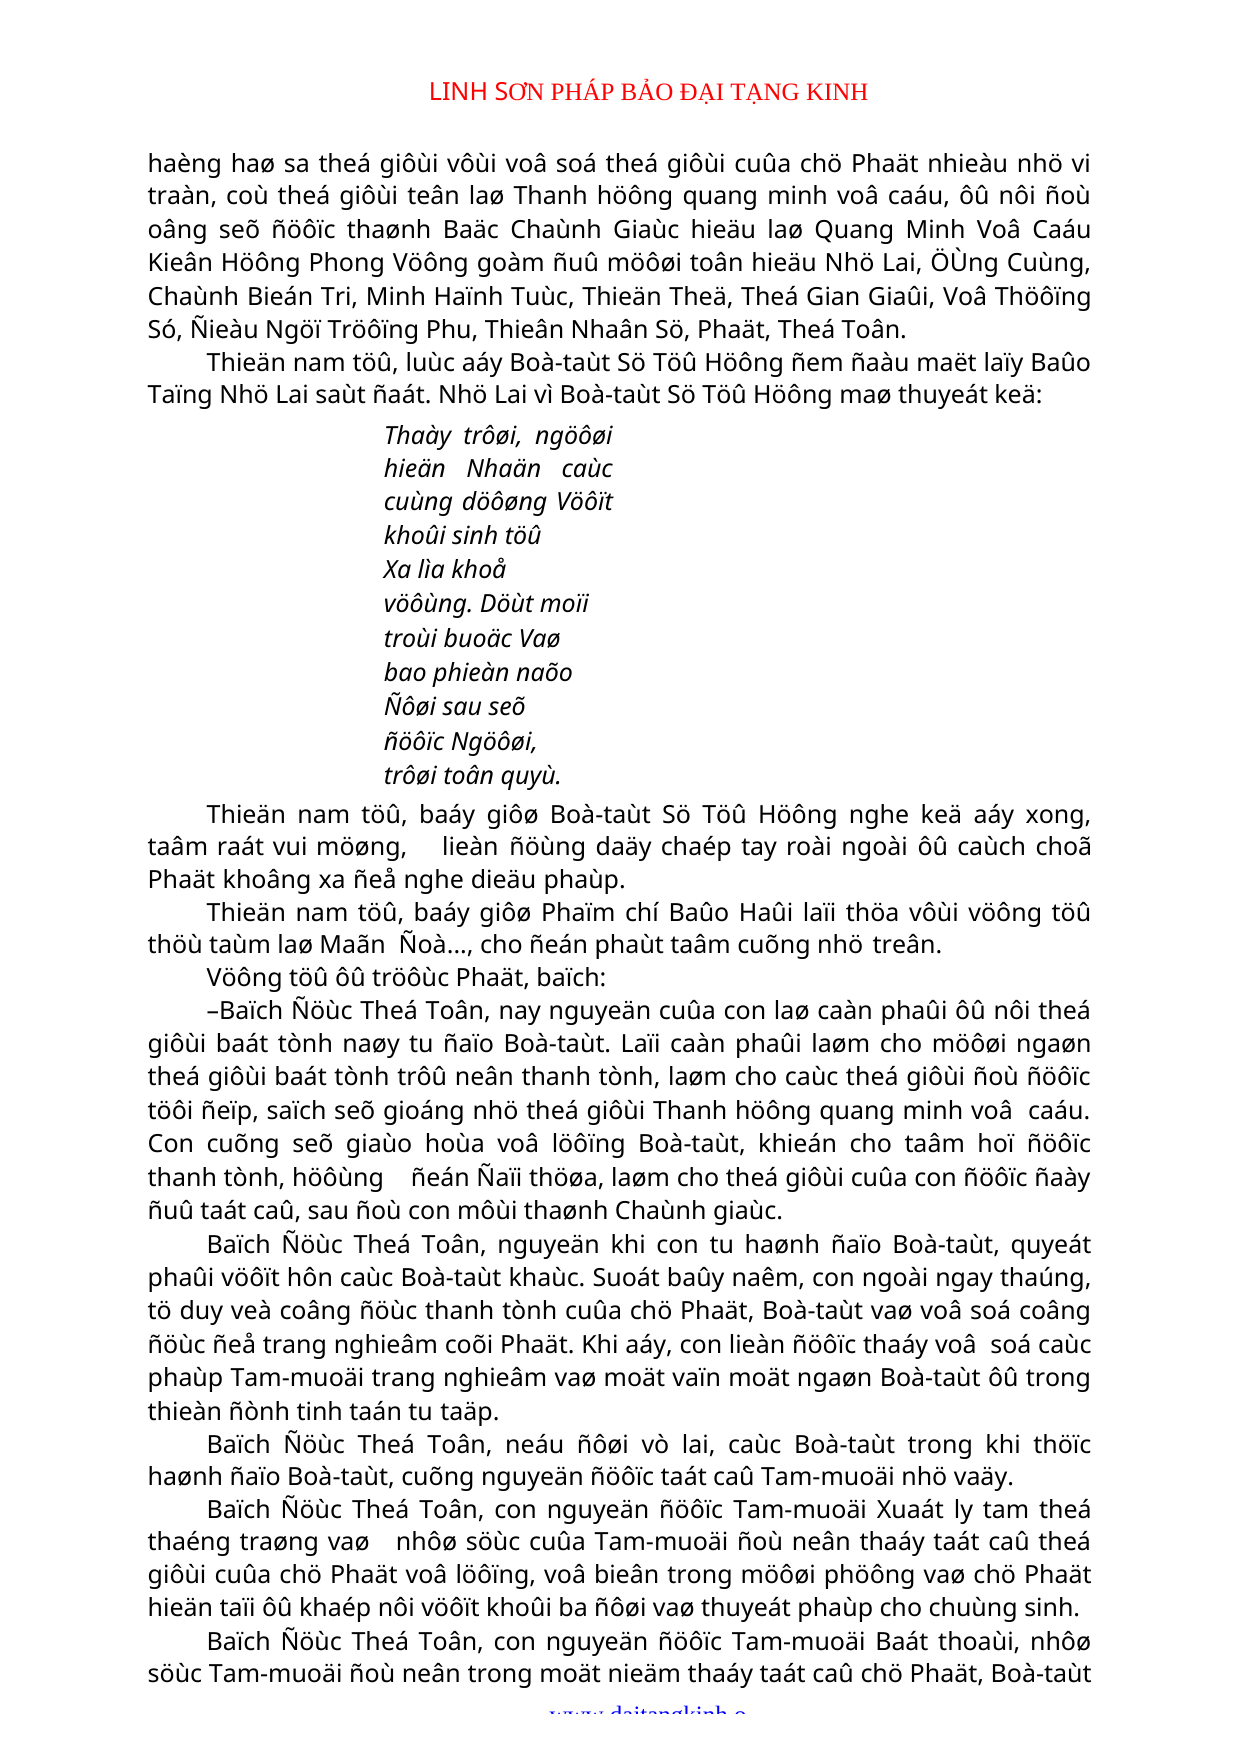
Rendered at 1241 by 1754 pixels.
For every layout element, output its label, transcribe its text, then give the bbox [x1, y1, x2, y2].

text Baïch Ñöùc Theá Toân, neáu ñôøi vò lai, caùc Boà-taùt trong khi thöïc haønh ñaïo Boà-taùt, cuõng nguyeän ñöôïc taát caû Tam-muoäi nhö vaäy. [147, 1427, 1093, 1492]
text Baïch Ñöùc Theá Toân, nguyeän khi con tu haønh ñaïo Boà-taùt, quyeát phaûi vöôït hôn caùc Boà-taùt khaùc. Suoát baûy naêm, con ngoài ngay thaúng, tö duy veà coâng ñöùc thanh tònh cuûa chö Phaät, Boà-taùt vaø voâ soá coâng ñöùc ñeå trang nghieâm coõi Phaät. Khi aáy, con lieàn ñöôïc thaáy voâ soá caùc phaùp Tam-muoäi trang nghieâm vaø moät vaïn moät ngaøn Boà-taùt ôû trong thieàn ñònh tinh taán tu taäp. [147, 1227, 1093, 1427]
text haèng haø sa theá giôùi vôùi voâ soá theá giôùi cuûa chö Phaät nhieàu nhö vi traàn, coù theá giôùi teân laø Thanh höông quang minh voâ caáu, ôû nôi ñoù oâng seõ ñöôïc thaønh Baäc Chaùnh Giaùc hieäu laø Quang Minh Voâ Caáu Kieân Höông Phong Vöông goàm ñuû möôøi toân hieäu Nhö Lai, ÖÙng Cuùng, Chaùnh Bieán Tri, Minh Haïnh Tuùc, Thieän Theä, Theá Gian Giaûi, Voâ Thöôïng Só, Ñieàu Ngöï Tröôïng Phu, Thieân Nhaân Sö, Phaät, Theá Toân. [147, 145, 1093, 346]
text Thaày trôøi, ngöôøi hieän Nhaän caùc cuùng döôøng Vöôït khoûi sinh töû [384, 418, 613, 552]
text Thieän nam töû, baáy giôø Boà-taùt Sö Töû Höông nghe keä aáy xong, taâm raát vui möøng, lieàn ñöùng daäy chaép tay roài ngoài ôû caùch choã Phaät khoâng xa ñeå nghe dieäu phaùp. [147, 797, 1093, 895]
text Thieän nam töû, baáy giôø Phaïm chí Baûo Haûi laïi thöa vôùi vöông töû thöù taùm laø Maãn Ñoà..., cho ñeán phaùt taâm cuõng nhö treân. [147, 896, 1093, 961]
text Vöông töû ôû tröôùc Phaät, baïch: [206, 961, 1105, 993]
text –Baïch Ñöùc Theá Toân, nay nguyeän cuûa con laø caàn phaûi ôû nôi theá giôùi baát tònh naøy tu ñaïo Boà-taùt. Laïi caàn phaûi laøm cho möôøi ngaøn theá giôùi baát tònh trôû neân thanh tònh, laøm cho caùc theá giôùi ñoù ñöôïc töôi ñeïp, saïch seõ gioáng nhö theá giôùi Thanh höông quang minh voâ caáu. Con cuõng seõ giaùo hoùa voâ löôïng Boà-taùt, khieán cho taâm hoï ñöôïc thanh tònh, höôùng ñeán Ñaïi thöøa, laøm cho theá giôùi cuûa con ñöôïc ñaày ñuû taát caû, sau ñoù con môùi thaønh Chaùnh giaùc. [147, 993, 1093, 1227]
text Xa lìa khoå vöôùng. Döùt moïi troùi buoäc Vaø bao phieàn naõo Ñôøi sau seõ ñöôïc Ngöôøi, trôøi toân quyù. [384, 552, 592, 792]
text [147, 1623, 1093, 1690]
text Baïch Ñöùc Theá Toân, con nguyeän ñöôïc Tam-muoäi Xuaát ly tam theá thaéng traøng vaø nhôø söùc cuûa Tam-muoäi ñoù neân thaáy taát caû theá giôùi cuûa chö Phaät voâ löôïng, voâ bieân trong möôøi phöông vaø chö Phaät hieän taïi ôû khaép nôi vöôït khoûi ba ñôøi vaø thuyeát phaùp cho chuùng sinh. [147, 1492, 1093, 1623]
text Thieän nam töû, luùc aáy Boà-taùt Sö Töû Höông ñem ñaàu maët laïy Baûo Taïng Nhö Lai saùt ñaát. Nhö Lai vì Boà-taùt Sö Töû Höông maø thuyeát keä: [147, 346, 1093, 411]
